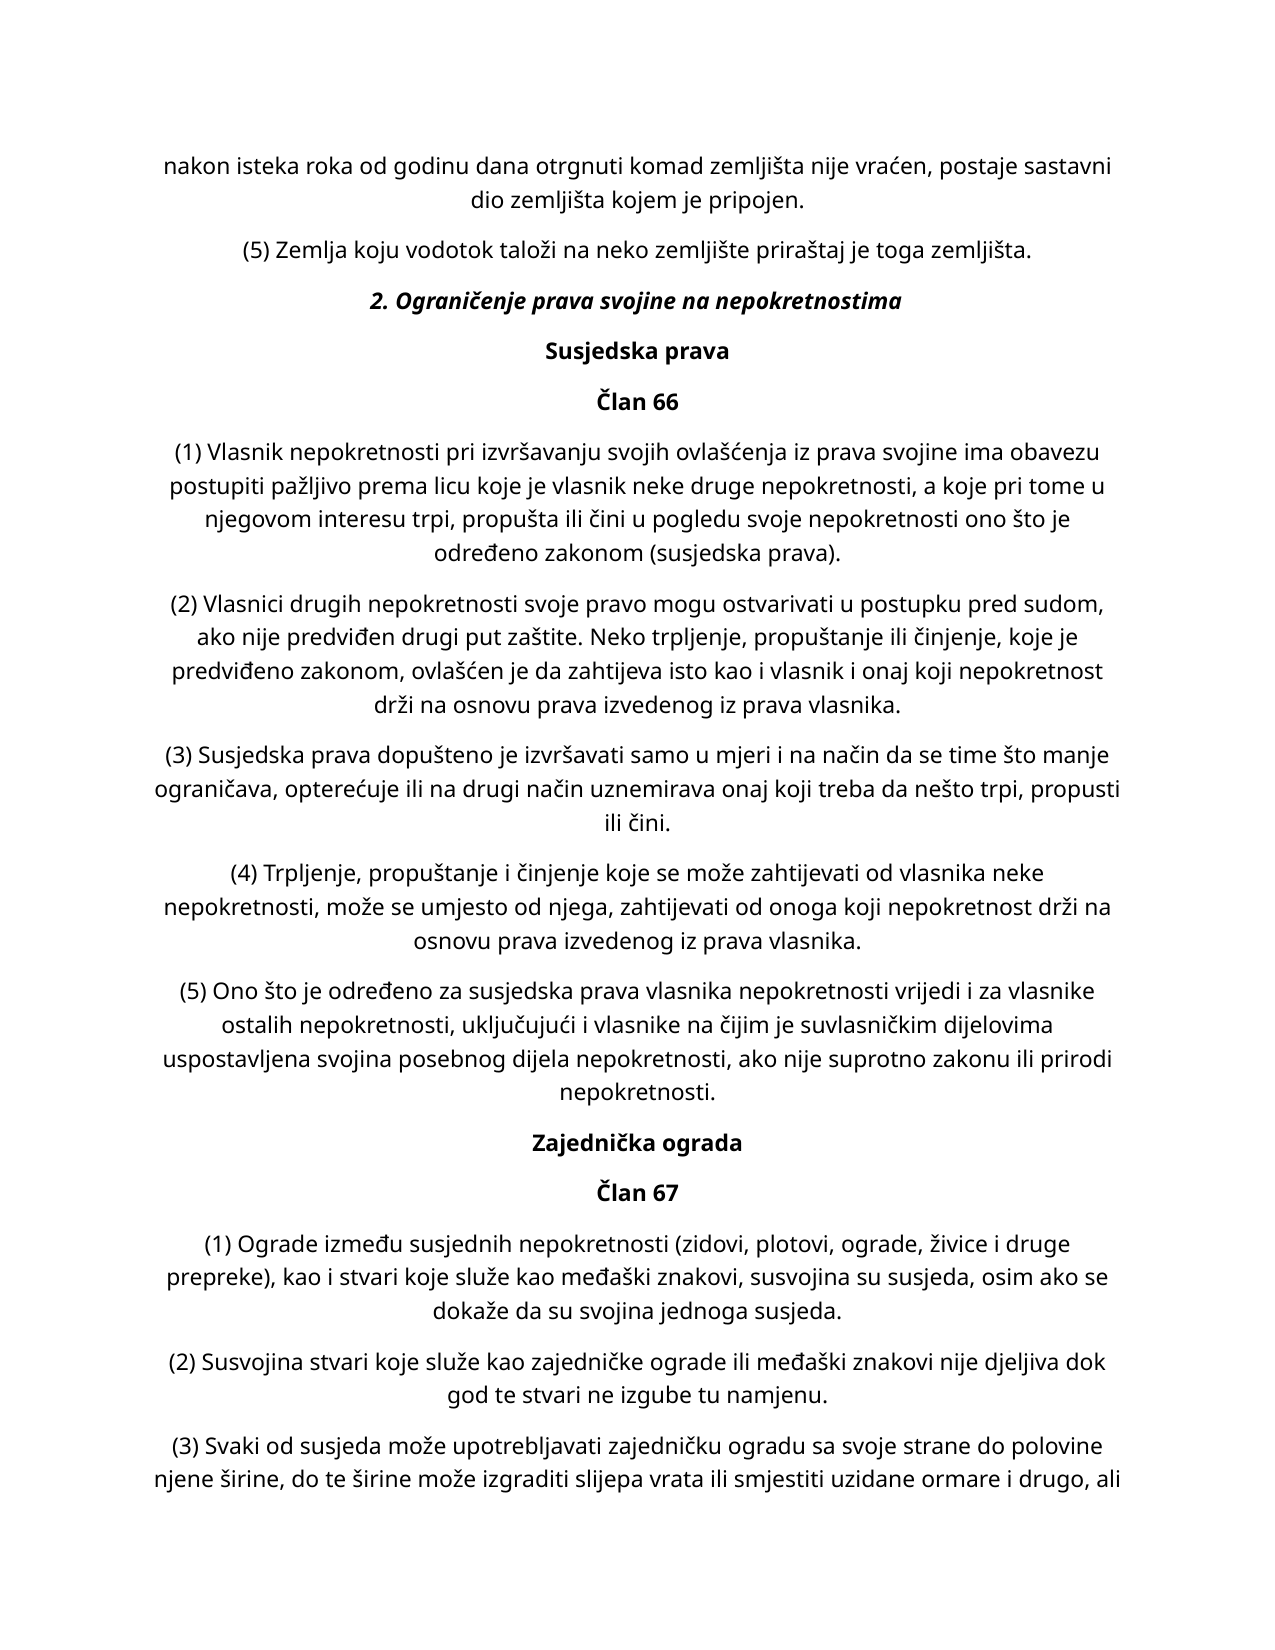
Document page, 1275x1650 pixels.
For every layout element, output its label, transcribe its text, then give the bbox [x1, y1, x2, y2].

text Član 67 [150, 1177, 1125, 1208]
text (5) Ono što je određeno za susjedska prava vlasnika nepokretnosti vrijedi i za vlasnike ostalih nepokretnosti, uključujući i vlasnike na čijim je suvlasničkim dijelovima uspostavljena svojina posebnog dijela nepokretnosti, ako nije suprotno zakonu ili prirodi nepokretnosti. [150, 975, 1125, 1107]
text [150, 1429, 1125, 1494]
text (3) Susjedska prava dopušteno je izvršavati samo u mjeri i na način da se time što manje ograničava, opterećuje ili na drugi način uznemirava onaj koji treba da nešto trpi, propusti ili čini. [150, 739, 1125, 838]
text 2. Ograničenje prava svojine na nepokretnostima [150, 284, 1125, 316]
text (1) Ograde između susjednih nepokretnosti (zidovi, plotovi, ograde, živice i druge prepreke), kao i stvari koje služe kao međaški znakovi, susvojina su susjeda, osim ako se dokaže da su svojina jednoga susjeda. [150, 1227, 1125, 1326]
text (2) Susvojina stvari koje služe kao zajedničke ograde ili međaški znakovi nije djeljiva dok god te stvari ne izgube tu namjenu. [150, 1345, 1125, 1410]
text (5) Zemlja koju vodotok taloži na neko zemljište priraštaj je toga zemljišta. [150, 234, 1125, 265]
text (1) Vlasnik nepokretnosti pri izvršavanju svojih ovlašćenja iz prava svojine ima obavezu postupiti pažljivo prema licu koje je vlasnik neke druge nepokretnosti, a koje pri tome u njegovom interesu trpi, propušta ili čini u pogledu svoje nepokretnosti ono što je određeno zakonom (susjedska prava). [150, 436, 1125, 568]
text Susjedska prava [150, 335, 1125, 366]
text (2) Vlasnici drugih nepokretnosti svoje pravo mogu ostvarivati u postupku pred sudom, ako nije predviđen drugi put zaštite. Neko trpljenje, propuštanje ili činjenje, koje je predviđeno zakonom, ovlašćen je da zahtijeva isto kao i vlasnik i onaj koji nepokretnost drži na osnovu prava izvedenog iz prava vlasnika. [150, 587, 1125, 720]
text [150, 150, 1125, 215]
text Zajednička ograda [150, 1127, 1125, 1158]
text (4) Trpljenje, propuštanje i činjenje koje se može zahtijevati od vlasnika neke nepokretnosti, može se umjesto od njega, zahtijevati od onoga koji nepokretnost drži na osnovu prava izvedenog iz prava vlasnika. [150, 857, 1125, 956]
text Član 66 [150, 385, 1125, 417]
